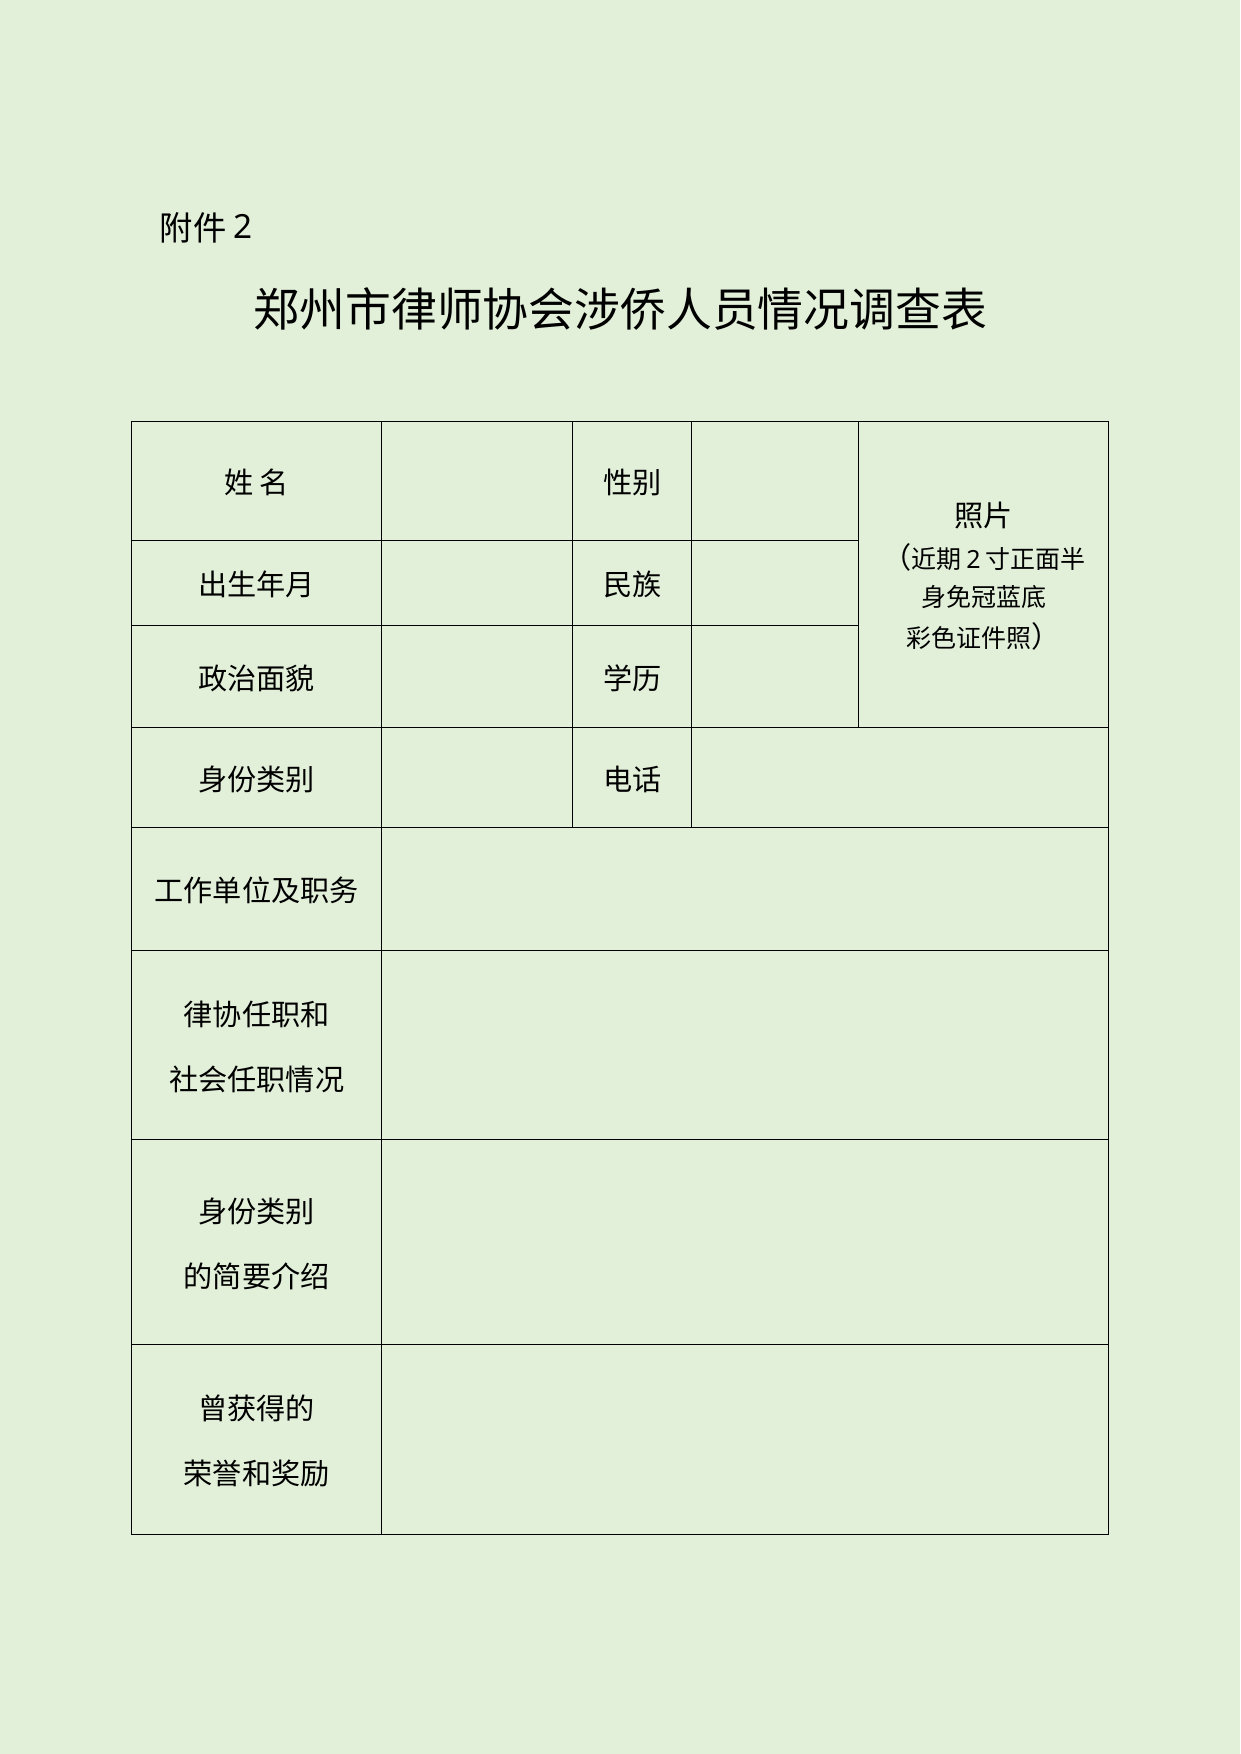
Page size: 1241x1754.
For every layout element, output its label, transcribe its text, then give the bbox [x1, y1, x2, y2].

table_header 姓 名 [132, 422, 381, 540]
table_cell 律协任职和 社会任职情况 [132, 951, 381, 1138]
table_header [692, 422, 858, 540]
table_cell [692, 541, 858, 625]
table_cell [382, 951, 1108, 1138]
table_cell 身份类别 [132, 728, 381, 827]
table_cell 电话 [573, 728, 691, 827]
table_cell [382, 1345, 1108, 1534]
text 附件2 [159, 193, 1081, 258]
table_cell 学历 [573, 626, 691, 727]
text 郑州市律师协会涉侨人员情况调查表 [159, 258, 1081, 356]
table_cell [382, 828, 1108, 950]
table_header [382, 422, 572, 540]
table_cell [382, 541, 572, 625]
table_cell [692, 626, 858, 727]
table_cell [382, 728, 572, 827]
table_cell 政治面貌 [132, 626, 381, 727]
table_cell 民族 [573, 541, 691, 625]
table_cell 身份类别 的简要介绍 [132, 1140, 381, 1344]
table_cell 曾获得的 荣誉和奖励 [132, 1345, 381, 1534]
table_cell [692, 728, 1108, 827]
table_header 性别 [573, 422, 691, 540]
table_cell 工作单位及职务 [132, 828, 381, 950]
table_header 照片 （近期2寸正面半身免冠蓝底 彩色证件照） [859, 422, 1108, 727]
table_cell [382, 626, 572, 727]
table_cell [382, 1140, 1108, 1344]
table_cell 出生年月 [132, 541, 381, 625]
